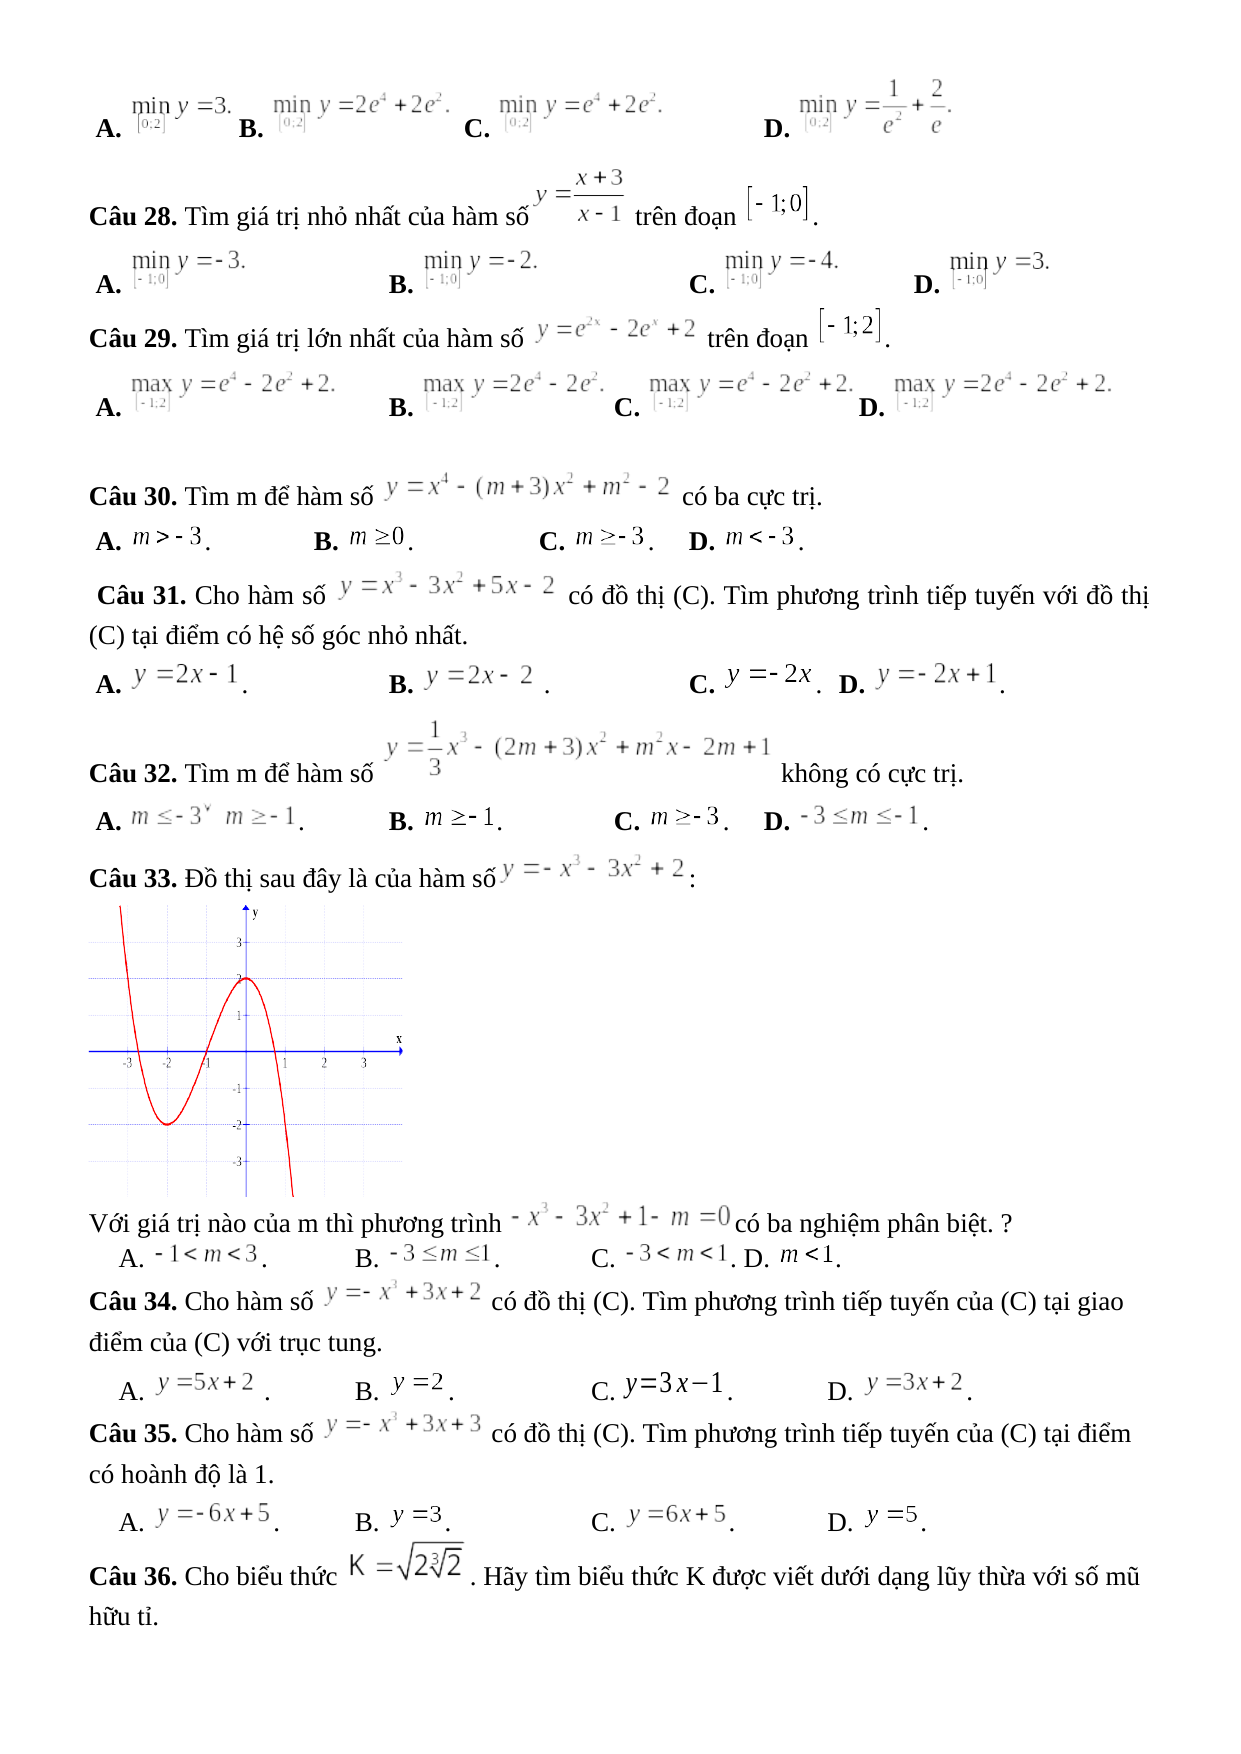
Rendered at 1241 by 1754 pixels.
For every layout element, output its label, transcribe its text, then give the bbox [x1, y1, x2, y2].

text Với giá trị nào của m thì phương trình có ba nghiệm phân biệt. ? [89, 1197, 1152, 1238]
text Câu 35. Cho hàm số có đồ thị (C). Tìm phương trình tiếp tuyến của (C) tại điểm có hoành độ là 1. [89, 1406, 1152, 1489]
text Câu 36. Cho biểu thức . Hãy tìm biểu thức K được viết dưới dạng lũy thừa với số mũ hữu tỉ. [89, 1538, 1152, 1632]
text Câu 33. Đồ thị sau đây là của hàm số: [89, 848, 1152, 893]
text Câu 34. Cho hàm số có đồ thị (C). Tìm phương trình tiếp tuyến của (C) tại giao điểm của (C) với trục tung. [89, 1274, 1152, 1357]
text A. . B. . C. . D. . [89, 1238, 1152, 1274]
text A. . B. . C. . D. . [89, 1366, 1152, 1406]
text A. B. C. D. [89, 244, 1152, 299]
text A. . B. . C. . D. . [89, 800, 1152, 836]
text Câu 28. Tìm giá trị nhỏ nhất của hàm số trên đoạn . [89, 162, 1152, 231]
text A. B. C. D. [89, 74, 1152, 143]
text A. . B. . C. . D. . [89, 520, 1152, 556]
text A. B. C. D. [89, 366, 1152, 423]
text Câu 29. Tìm giá trị lớn nhất của hàm số trên đoạn . [89, 305, 1152, 353]
text A. . B. . C. . D. . [89, 660, 1152, 699]
text Câu 30. Tìm m để hàm số có ba cực trị. [89, 466, 1152, 511]
text Câu 31. Cho hàm số có đồ thị (C). Tìm phương trình tiếp tuyến với đồ thị (C) tại điểm có hệ số góc nhỏ nhất. [89, 565, 1152, 650]
text Câu 32. Tìm m để hàm số không có cực trị. [89, 711, 1152, 788]
text A. . B. . C. . D. . [89, 1498, 1152, 1538]
